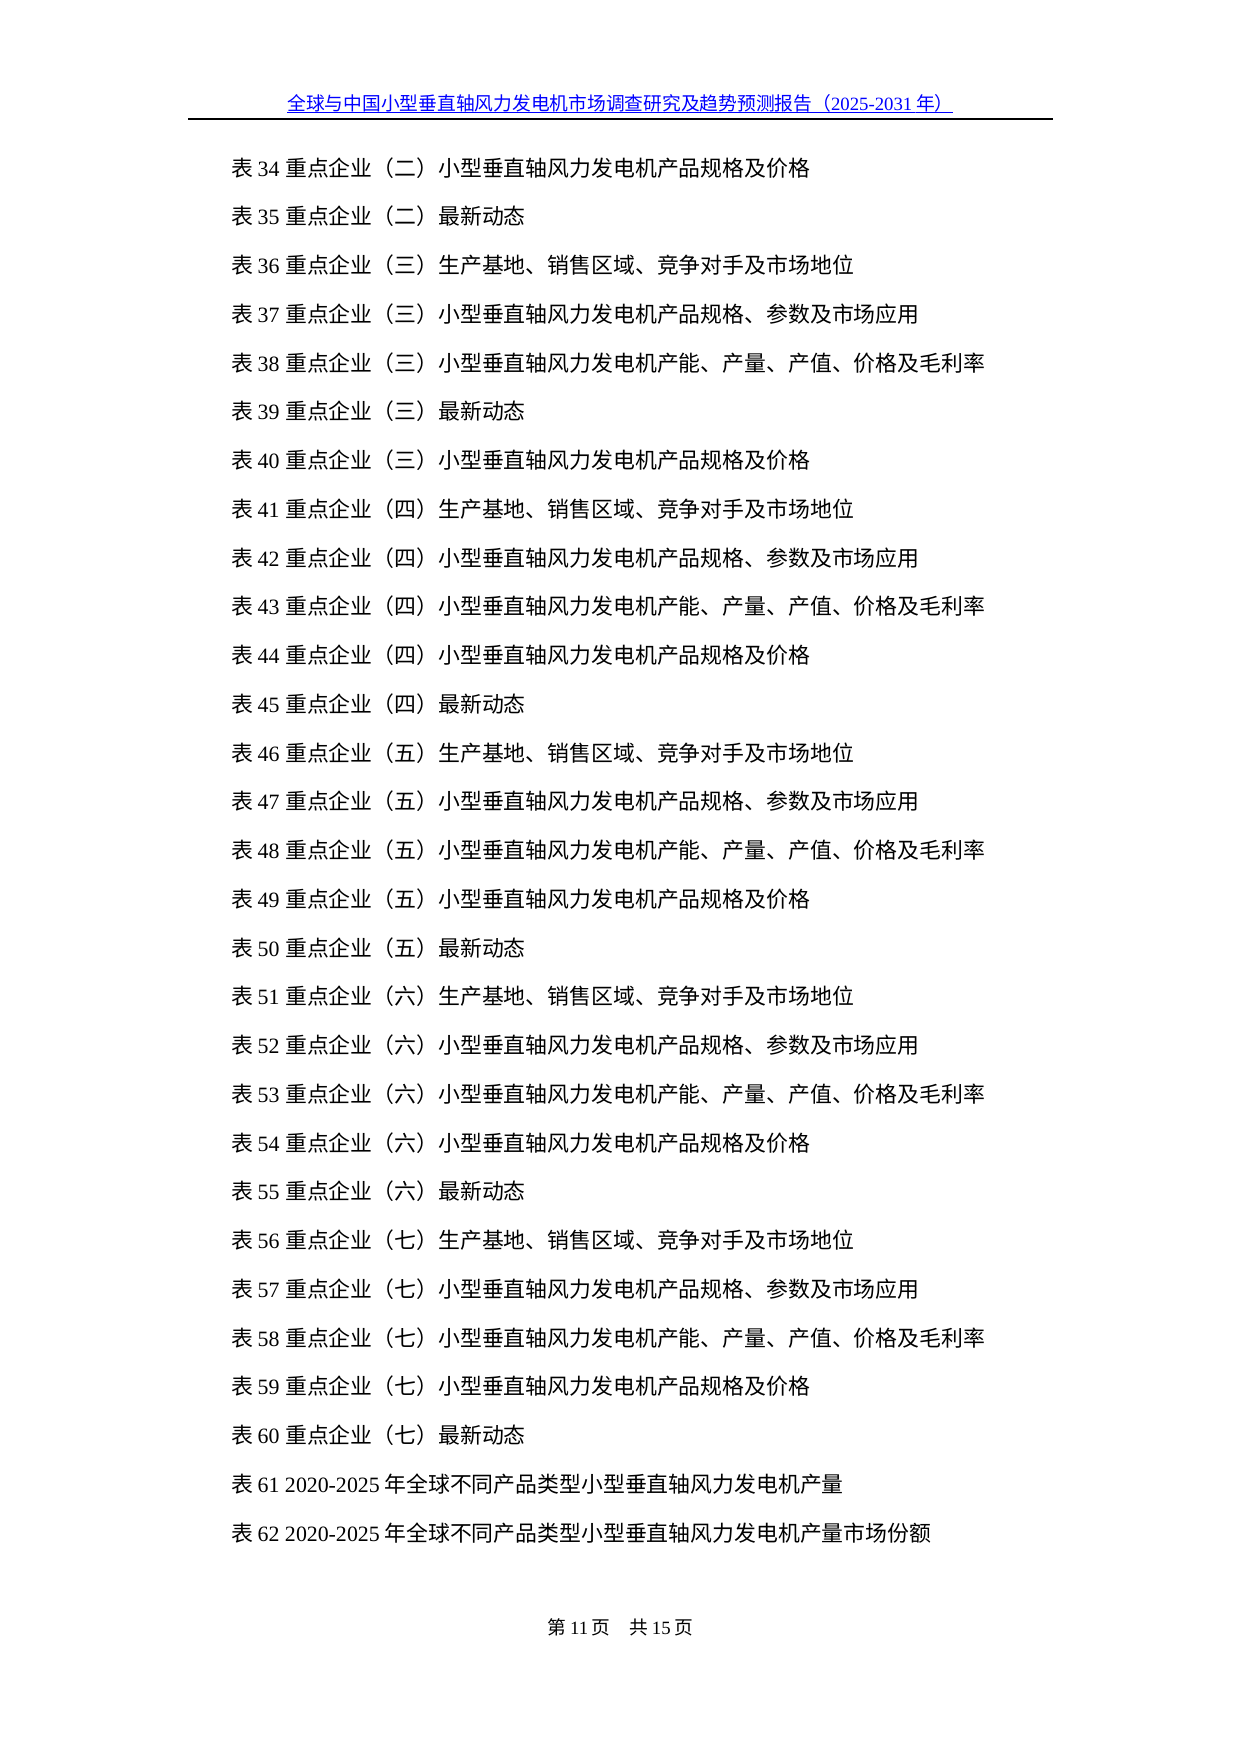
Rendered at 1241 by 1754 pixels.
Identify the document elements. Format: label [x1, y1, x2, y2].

text [187, 150, 1053, 1548]
